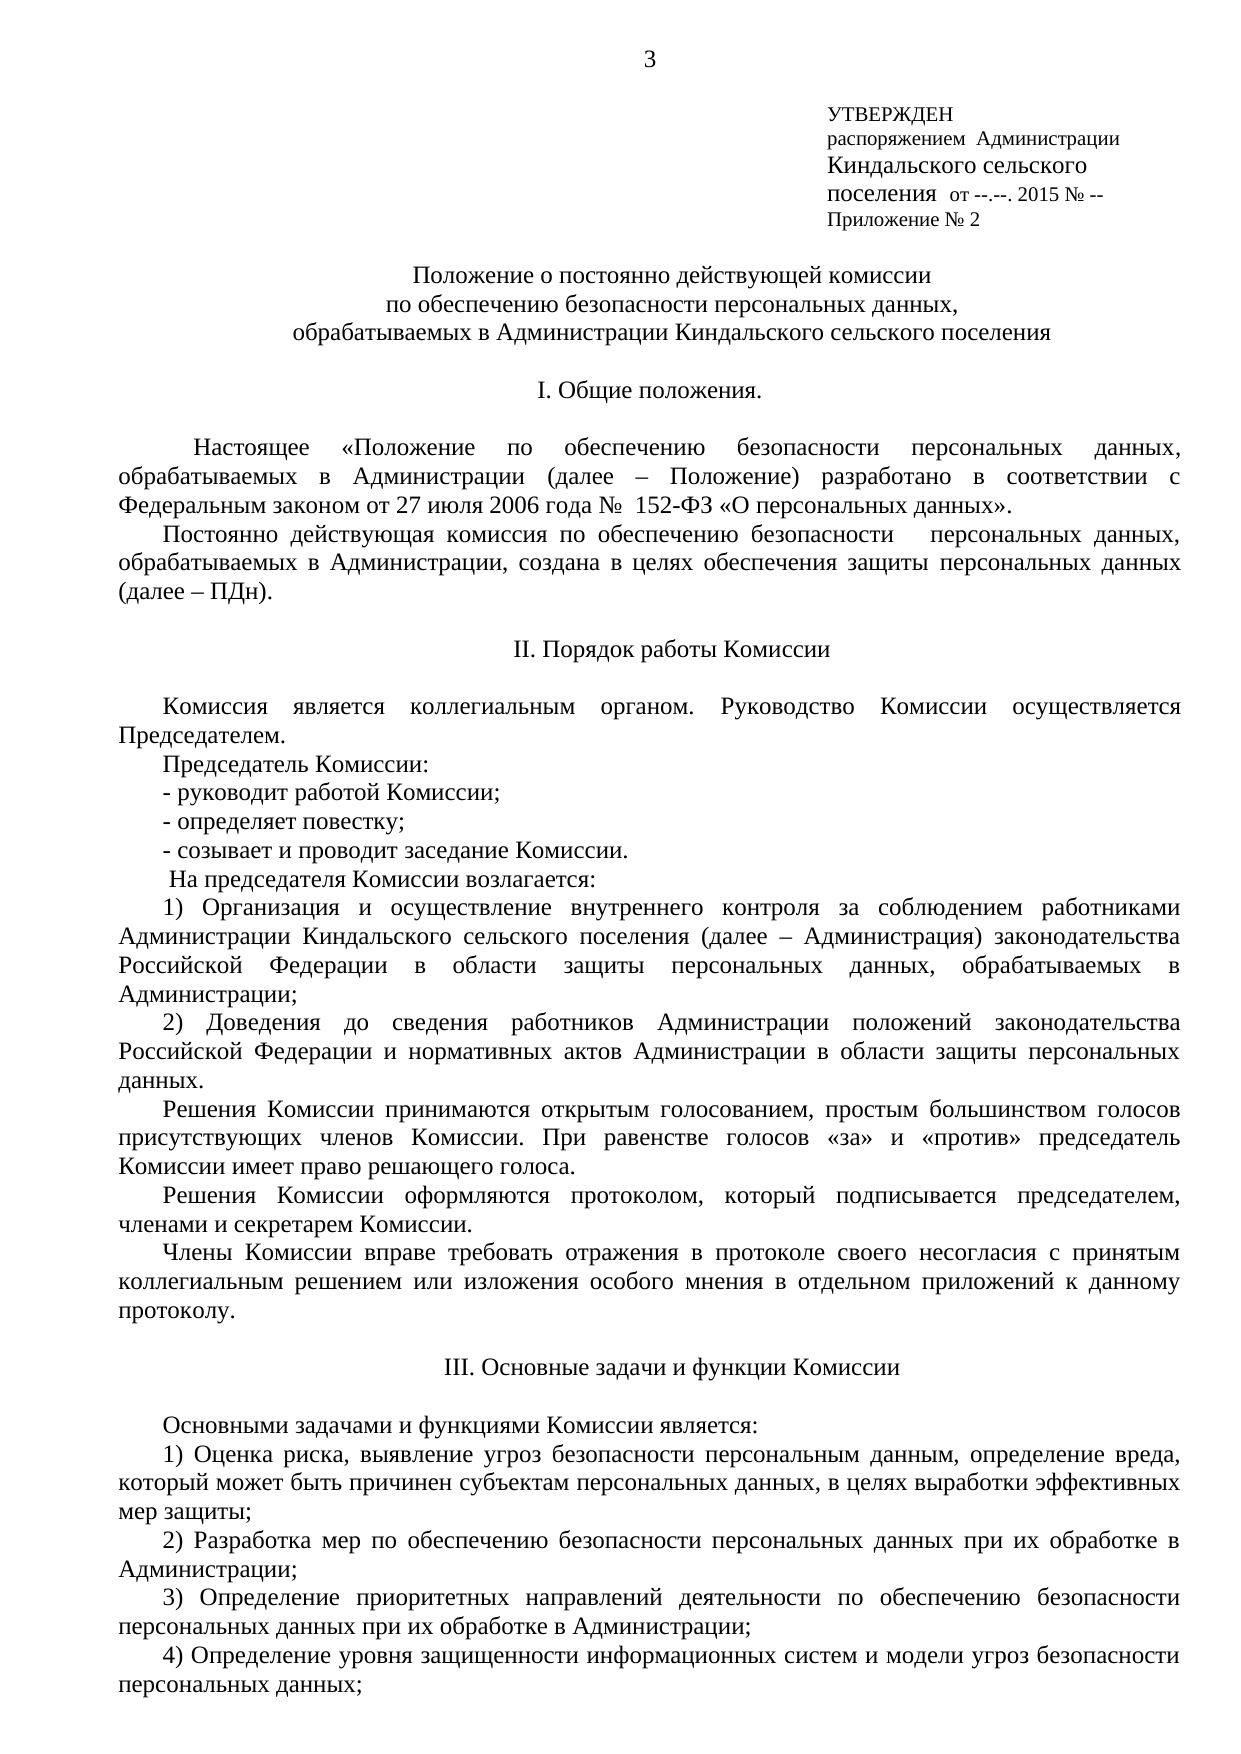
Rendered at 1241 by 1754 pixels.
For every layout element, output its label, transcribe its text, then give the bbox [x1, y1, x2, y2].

text Положение о постоянно действующей комиссии [118, 260, 1181, 289]
text Председатель Комиссии: [118, 749, 1181, 777]
text 1) Оценка риска, выявление угроз безопасности персональным данным, определение вреда, который может быть причинен субъектам персональных данных, в целях выработки эффективных мер защиты; [118, 1439, 1181, 1525]
text Киндальского сельского поселения от --.--. 2015 № -- [827, 150, 1181, 207]
text Постоянно действующая комиссия по обеспечению безопасности персональных данных, обрабатываемых в Администрации, создана в целях обеспечения защиты персональных данных (далее – ПДн). [118, 519, 1181, 605]
text 2) Доведения до сведения работников Администрации положений законодательства Российской Федерации и нормативных актов Администрации в области защиты персональных данных. [118, 1007, 1181, 1094]
text Решения Комиссии принимаются открытым голосованием, простым большинством голосов присутствующих членов Комиссии. При равенстве голосов «за» и «против» председатель Комиссии имеет право решающего голоса. [118, 1094, 1181, 1180]
text по обеспечению безопасности персональных данных, [118, 289, 1181, 317]
text Настоящее «Положение по обеспечению безопасности персональных данных, обрабатываемых в Администрации (далее – Положение) разработано в соответствии с Федеральным законом от 27 июля 2006 года № 152-ФЗ «О персональных данных». [118, 432, 1181, 519]
text - руководит работой Комиссии; [118, 777, 1181, 806]
text - определяет повестку; [118, 806, 1181, 835]
text Члены Комиссии вправе требовать отражения в протоколе своего несогласия с принятым коллегиальным решением или изложения особого мнения в отдельном приложений к данному протоколу. [118, 1237, 1181, 1324]
text Основными задачами и функциями Комиссии является: [118, 1410, 1181, 1439]
text 4) Определение уровня защищенности информационных систем и модели угроз безопасности персональных данных; [118, 1640, 1181, 1697]
text II. Порядок работы Комиссии [118, 634, 1181, 662]
subtitle распоряжением Администрации [827, 126, 1181, 150]
text Комиссия является коллегиальным органом. Руководство Комиссии осуществляется Председателем. [118, 691, 1181, 749]
text УТВЕРЖДЕН [827, 102, 1181, 126]
text 1) Организация и осуществление внутреннего контроля за соблюдением работниками Администрации Киндальского сельского поселения (далее – Администрация) законодательства Российской Федерации в области защиты персональных данных, обрабатываемых в Администрации; [118, 892, 1181, 1007]
text Решения Комиссии оформляются протоколом, который подписывается председателем, членами и секретарем Комиссии. [118, 1180, 1181, 1237]
text обрабатываемых в Администрации Киндальского сельского поселения [118, 317, 1181, 346]
text 3) Определение приоритетных направлений деятельности по обеспечению безопасности персональных данных при их обработке в Администрации; [118, 1582, 1181, 1640]
text На председателя Комиссии возлагается: [118, 864, 1181, 892]
text I. Общие положения. [118, 375, 1181, 404]
text 2) Разработка мер по обеспечению безопасности персональных данных при их обработке в Администрации; [118, 1525, 1181, 1582]
text - созывает и проводит заседание Комиссии. [118, 835, 1181, 864]
text III. Основные задачи и функции Комиссии [118, 1352, 1181, 1381]
text Приложение № 2 [827, 207, 1181, 231]
